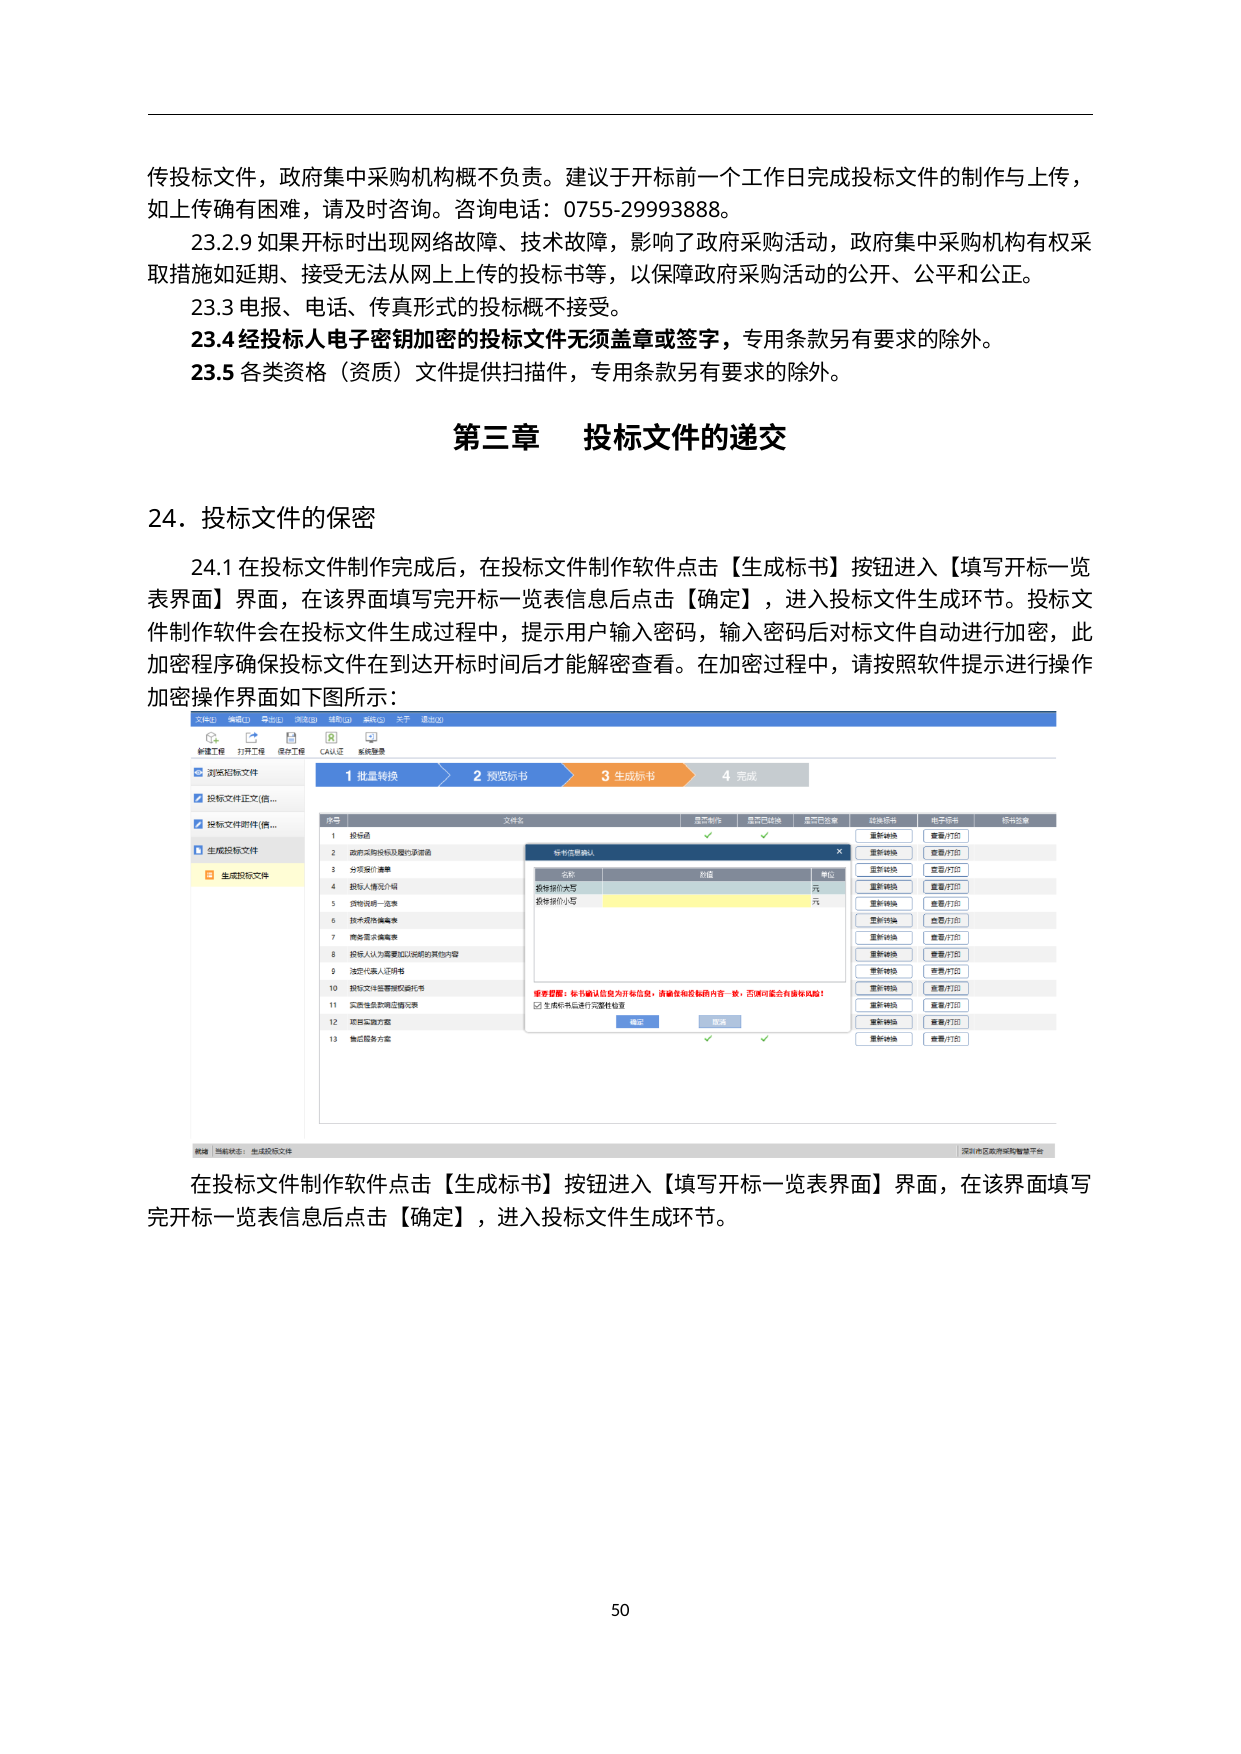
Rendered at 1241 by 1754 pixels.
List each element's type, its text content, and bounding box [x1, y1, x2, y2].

text 23.5 各类资格（资质）文件提供扫描件，专用条款另有要求的除外。 [148, 354, 1093, 387]
picture [190, 711, 1057, 1158]
text 23.2.9如果开标时出现网络故障、技术故障，影响了政府采购活动，政府集中采购机构有权采取措施如延期、接受无法从网上上传的投标书等，以保障政府采购活动的公开、公平和公正。 [148, 224, 1093, 289]
text 23.3电报、电话、传真形式的投标概不接受。 [148, 289, 1093, 322]
text 在投标文件制作软件点击【生成标书】按钮进入【填写开标一览表界面】界面，在该界面填写完开标一览表信息后点击【确定】，进入投标文件生成环节。 [148, 1167, 1093, 1232]
text 24.1在投标文件制作完成后，在投标文件制作软件点击【生成标书】按钮进入【填写开标一览表界面】界面，在该界面填写完开标一览表信息后点击【确定】，进入投标文件生成环节。投标文件制作软件会在投标文件生成过程中，提示用户输入密码，输入密码后对标文件自动进行加密，此加密程序确保投标文件在到达开标时间后才能解密查看。在加密过程中，请按照软件提示进行操作。加密操作界面如下图所示： [148, 549, 1093, 712]
text 23.4经投标人电子密钥加密的投标文件无须盖章或签字，专用条款另有要求的除外。 [148, 322, 1093, 354]
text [148, 159, 1093, 224]
list 投标文件的递交 [148, 403, 1093, 468]
text 24．投标文件的保密 [148, 484, 1093, 549]
